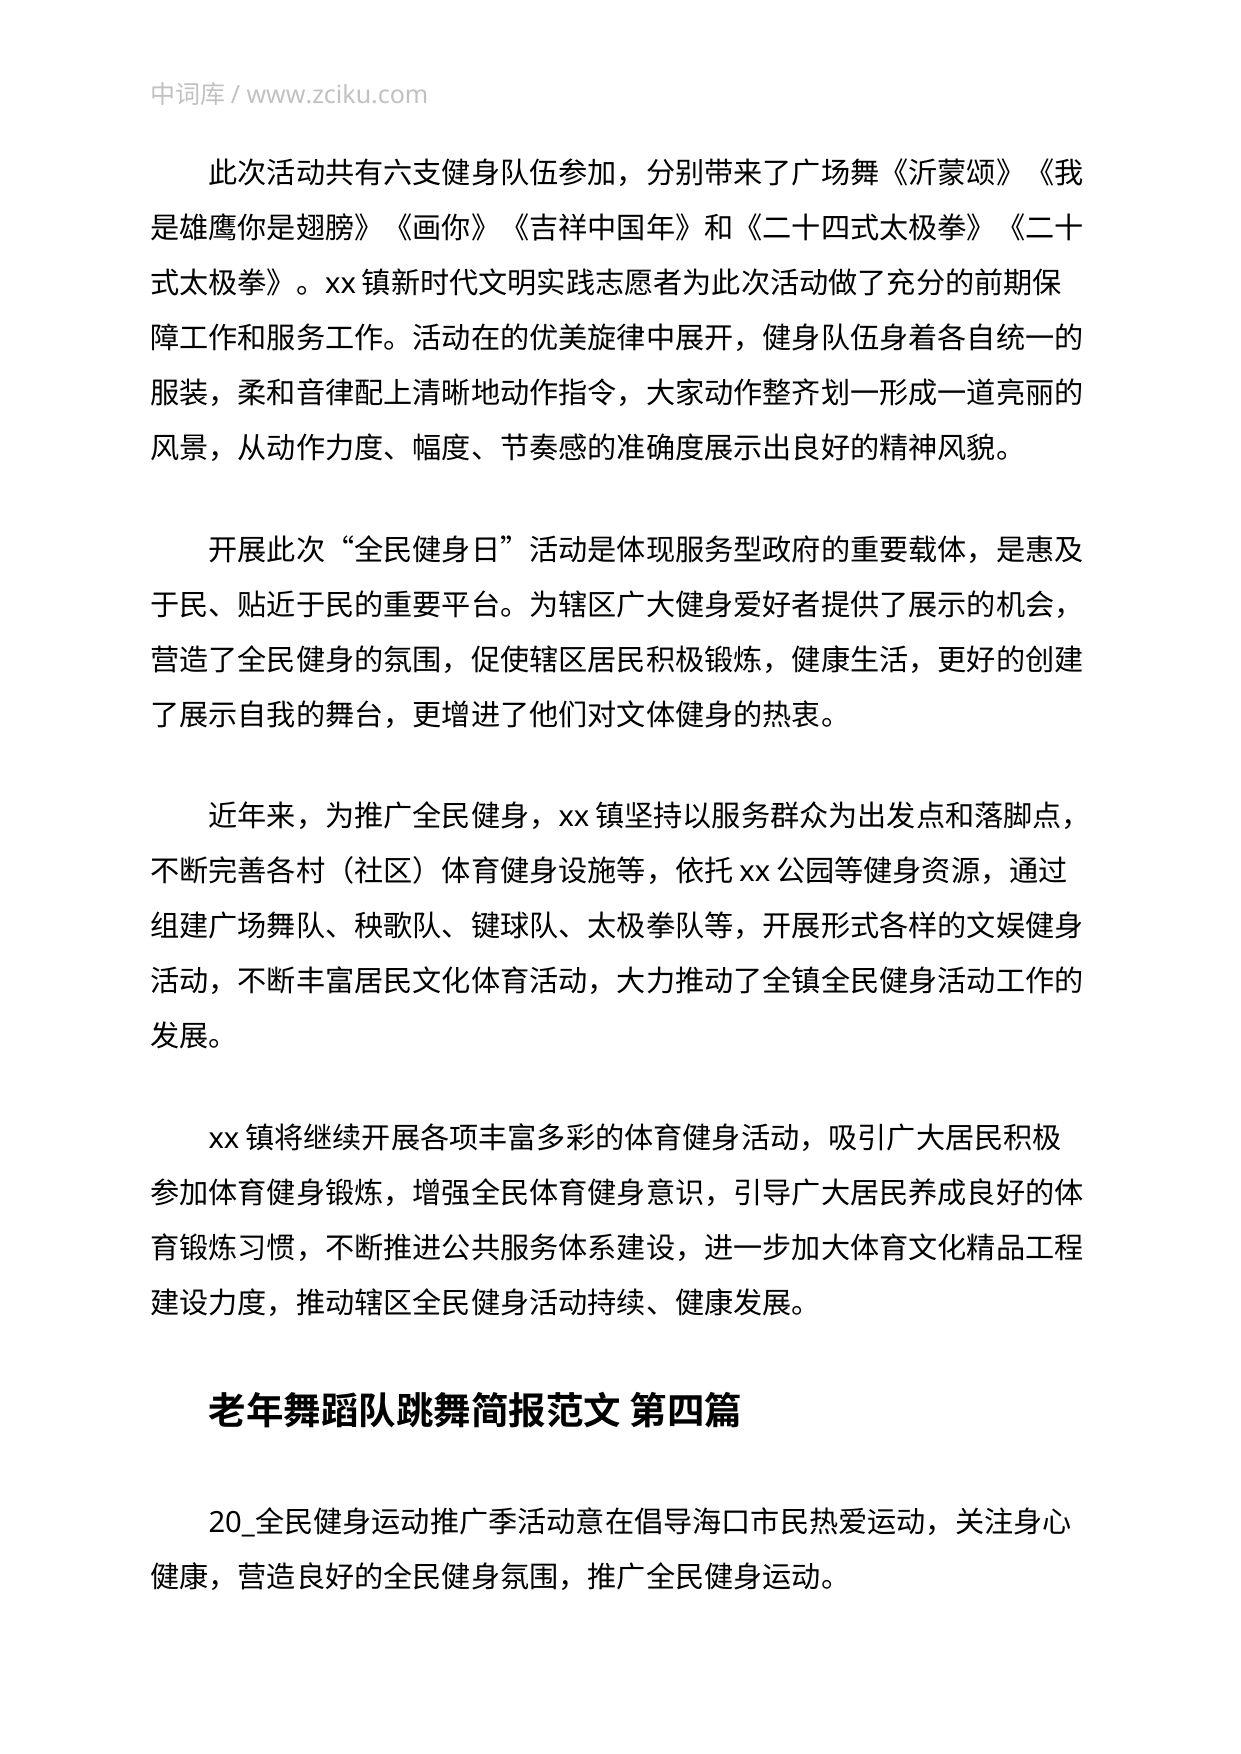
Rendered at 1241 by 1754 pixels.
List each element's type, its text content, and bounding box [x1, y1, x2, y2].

text 开展此次“全民健身日”活动是体现服务型政府的重要载体，是惠及于民、贴近于民的重要平台。为辖区广大健身爱好者提供了展示的机会，营造了全民健身的氛围，促使辖区居民积极锻炼，健康生活，更好的创建了展示自我的舞台，更增进了他们对文体健身的热衷。 [150, 526, 1090, 733]
text 近年来，为推广全民健身，xx镇坚持以服务群众为出发点和落脚点，不断完善各村（社区）体育健身设施等，依托xx公园等健身资源，通过组建广场舞队、秧歌队、键球队、太极拳队等，开展形式各样的文娱健身活动，不断丰富居民文化体育活动，大力推动了全镇全民健身活动工作的发展。 [150, 793, 1090, 1055]
text 此次活动共有六支健身队伍参加，分别带来了广场舞《沂蒙颂》《我是雄鹰你是翅膀》《画你》《吉祥中国年》和《二十四式太极拳》《二十式太极拳》。xx镇新时代文明实践志愿者为此次活动做了充分的前期保障工作和服务工作。活动在的优美旋律中展开，健身队伍身着各自统一的服装，柔和音律配上清晰地动作指令，大家动作整齐划一形成一道亮丽的风景，从动作力度、幅度、节奏感的准确度展示出良好的精神风貌。 [150, 150, 1090, 467]
text 老年舞蹈队跳舞简报范文 第四篇 [150, 1381, 1090, 1435]
text 20_全民健身运动推广季活动意在倡导海口市民热爱运动，关注身心健康，营造良好的全民健身氛围，推广全民健身运动。 [150, 1498, 1090, 1596]
text xx镇将继续开展各项丰富多彩的体育健身活动，吸引广大居民积极参加体育健身锻炼，增强全民体育健身意识，引导广大居民养成良好的体育锻炼习惯，不断推进公共服务体系建设，进一步加大体育文化精品工程建设力度，推动辖区全民健身活动持续、健康发展。 [150, 1114, 1090, 1321]
